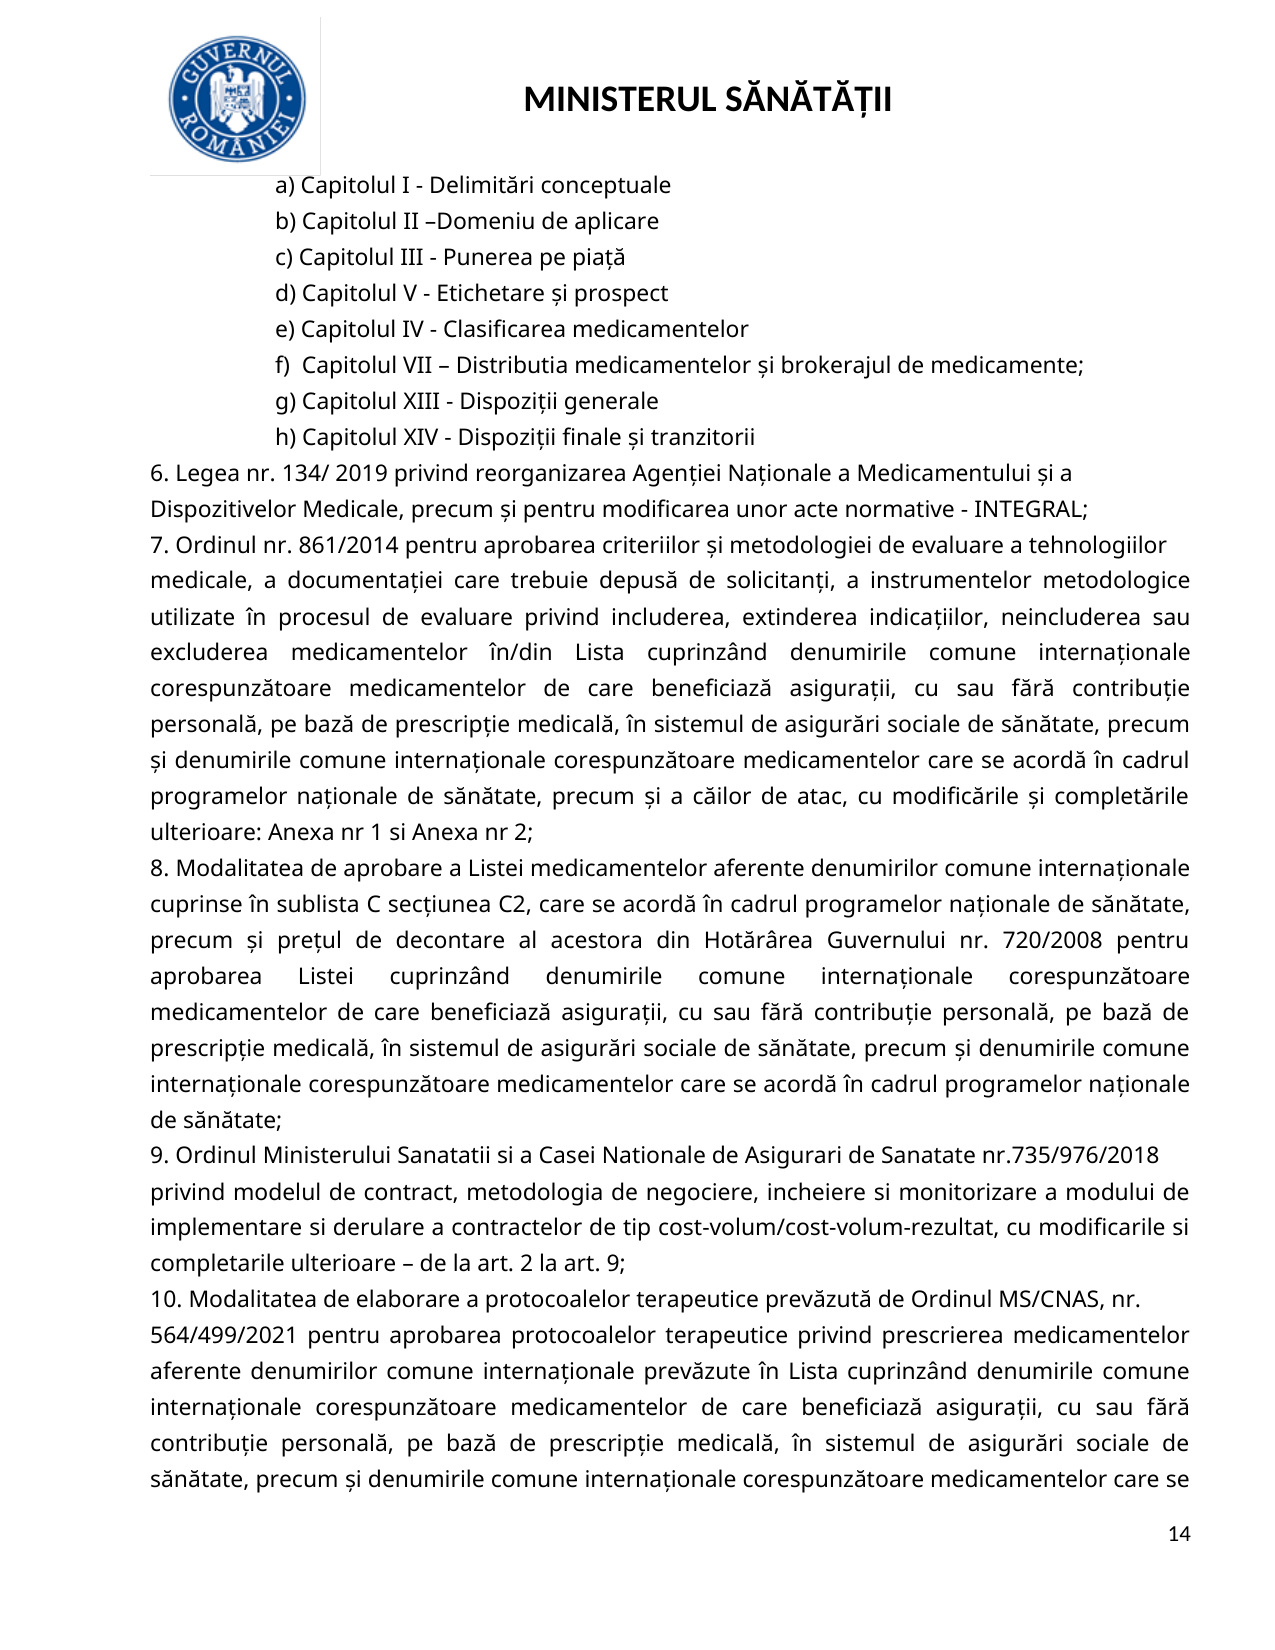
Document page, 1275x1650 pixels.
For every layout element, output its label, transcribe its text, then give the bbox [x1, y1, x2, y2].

text e) Capitolul IV - Clasificarea medicamentelor [150, 313, 1191, 344]
text Dispozitivelor Medicale, precum şi pentru modificarea unor acte normative - INTEGRAL; [150, 493, 1191, 524]
text 7. Ordinul nr. 861/2014 pentru aprobarea criteriilor şi metodologiei de evaluare a tehnologiilor [150, 528, 1191, 560]
text medicale, a documentaţiei care trebuie depusă de solicitanţi, a instrumentelor metodologice utilizate în procesul de evaluare privind includerea, extinderea indicaţiilor, neincluderea sau excluderea medicamentelor în/din Lista cuprinzând denumirile comune internaţionale corespunzătoare medicamentelor de care beneficiază asiguraţii, cu sau fără contribuţie personală, pe bază de prescripţie medicală, în sistemul de asigurări sociale de sănătate, precum şi denumirile comune internaţionale corespunzătoare medicamentelor care se acordă în cadrul programelor naţionale de sănătate, precum şi a căilor de atac, cu modificările și completările ulterioare: Anexa nr 1 si Anexa nr 2; [150, 564, 1191, 847]
text 10. Modalitatea de elaborare a protocoalelor terapeutice prevăzută de Ordinul MS/CNAS, nr. [150, 1283, 1191, 1314]
text f) Capitolul VII – Distributia medicamentelor şi brokerajul de medicamente; [150, 349, 1191, 380]
text c) Capitolul III - Punerea pe piață [150, 241, 1191, 272]
text 8. Modalitatea de aprobare a Listei medicamentelor aferente denumirilor comune internaţionale cuprinse în sublista C secţiunea C2, care se acordă în cadrul programelor naţionale de sănătate, precum şi preţul de decontare al acestora din Hotărârea Guvernului nr. 720/2008 pentru aprobarea Listei cuprinzând denumirile comune internaţionale corespunzătoare medicamentelor de care beneficiază asiguraţii, cu sau fără contribuţie personală, pe bază de prescripţie medicală, în sistemul de asigurări sociale de sănătate, precum şi denumirile comune internaţionale corespunzătoare medicamentelor care se acordă în cadrul programelor naţionale de sănătate; [150, 852, 1191, 1135]
picture [150, 17, 322, 169]
text a) Capitolul I - Delimitări conceptuale [150, 169, 1191, 200]
text b) Capitolul II –Domeniu de aplicare [150, 205, 1191, 236]
text g) Capitolul XIII - Dispoziţii generale [150, 385, 1191, 416]
text 9. Ordinul Ministerului Sanatatii si a Casei Nationale de Asigurari de Sanatate nr.735/976/2018 [150, 1139, 1191, 1171]
text privind modelul de contract, metodologia de negociere, incheiere si monitorizare a modului de implementare si derulare a contractelor de tip cost-volum/cost-volum-rezultat, cu modificarile si completarile ulterioare – de la art. 2 la art. 9; [150, 1175, 1191, 1278]
text 6. Legea nr. 134/ 2019 privind reorganizarea Agenţiei Naţionale a Medicamentului şi a [150, 457, 1191, 488]
text h) Capitolul XIV - Dispoziţii finale şi tranzitorii [150, 421, 1191, 452]
text d) Capitolul V - Etichetare şi prospect [150, 277, 1191, 308]
